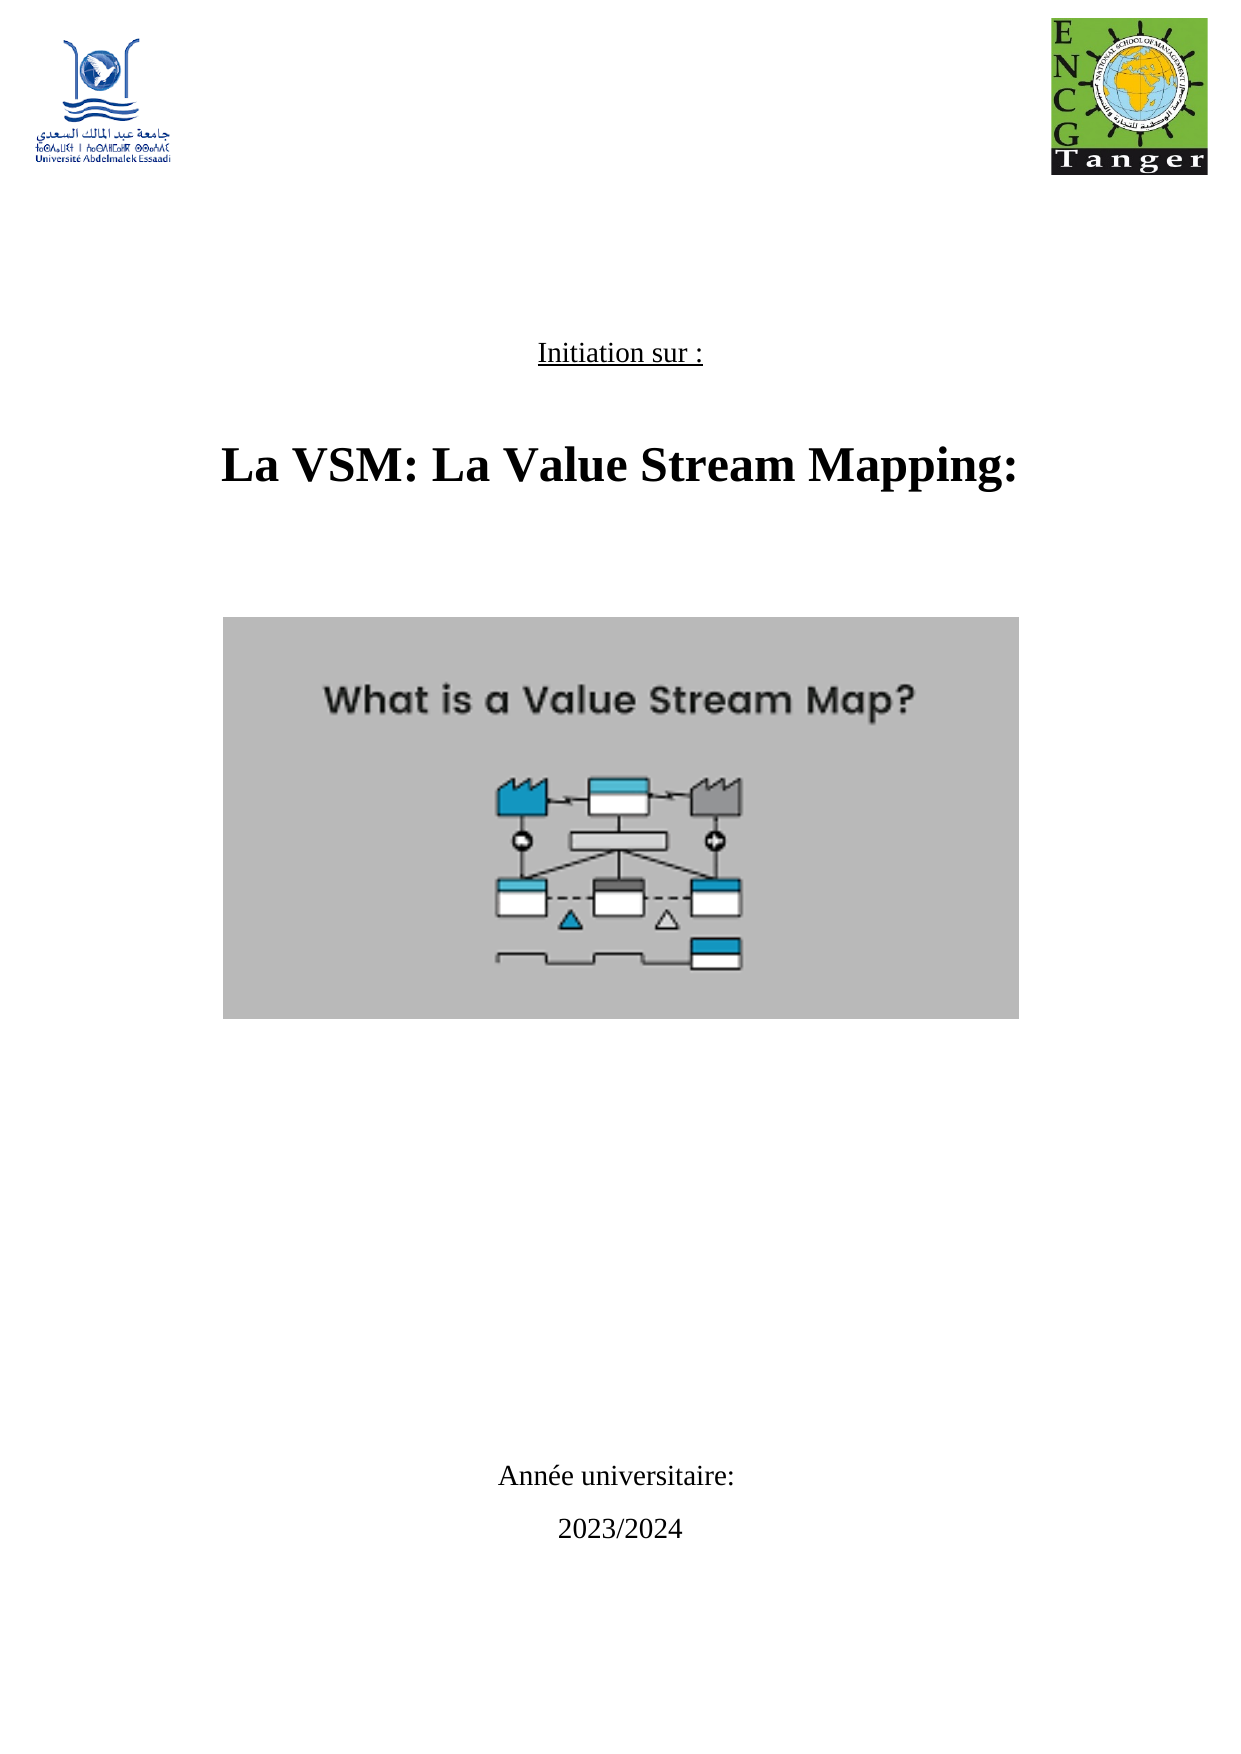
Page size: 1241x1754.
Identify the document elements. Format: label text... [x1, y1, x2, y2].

text 2023/2024 [148, 1511, 1093, 1545]
text La VSM: La Value Stream Mapping: [148, 435, 1093, 492]
picture [1051, 18, 1208, 175]
picture [20, 25, 177, 182]
picture [223, 617, 1019, 1019]
text Année universitaire: [148, 1458, 1093, 1492]
text Initiation sur : [148, 335, 1093, 369]
